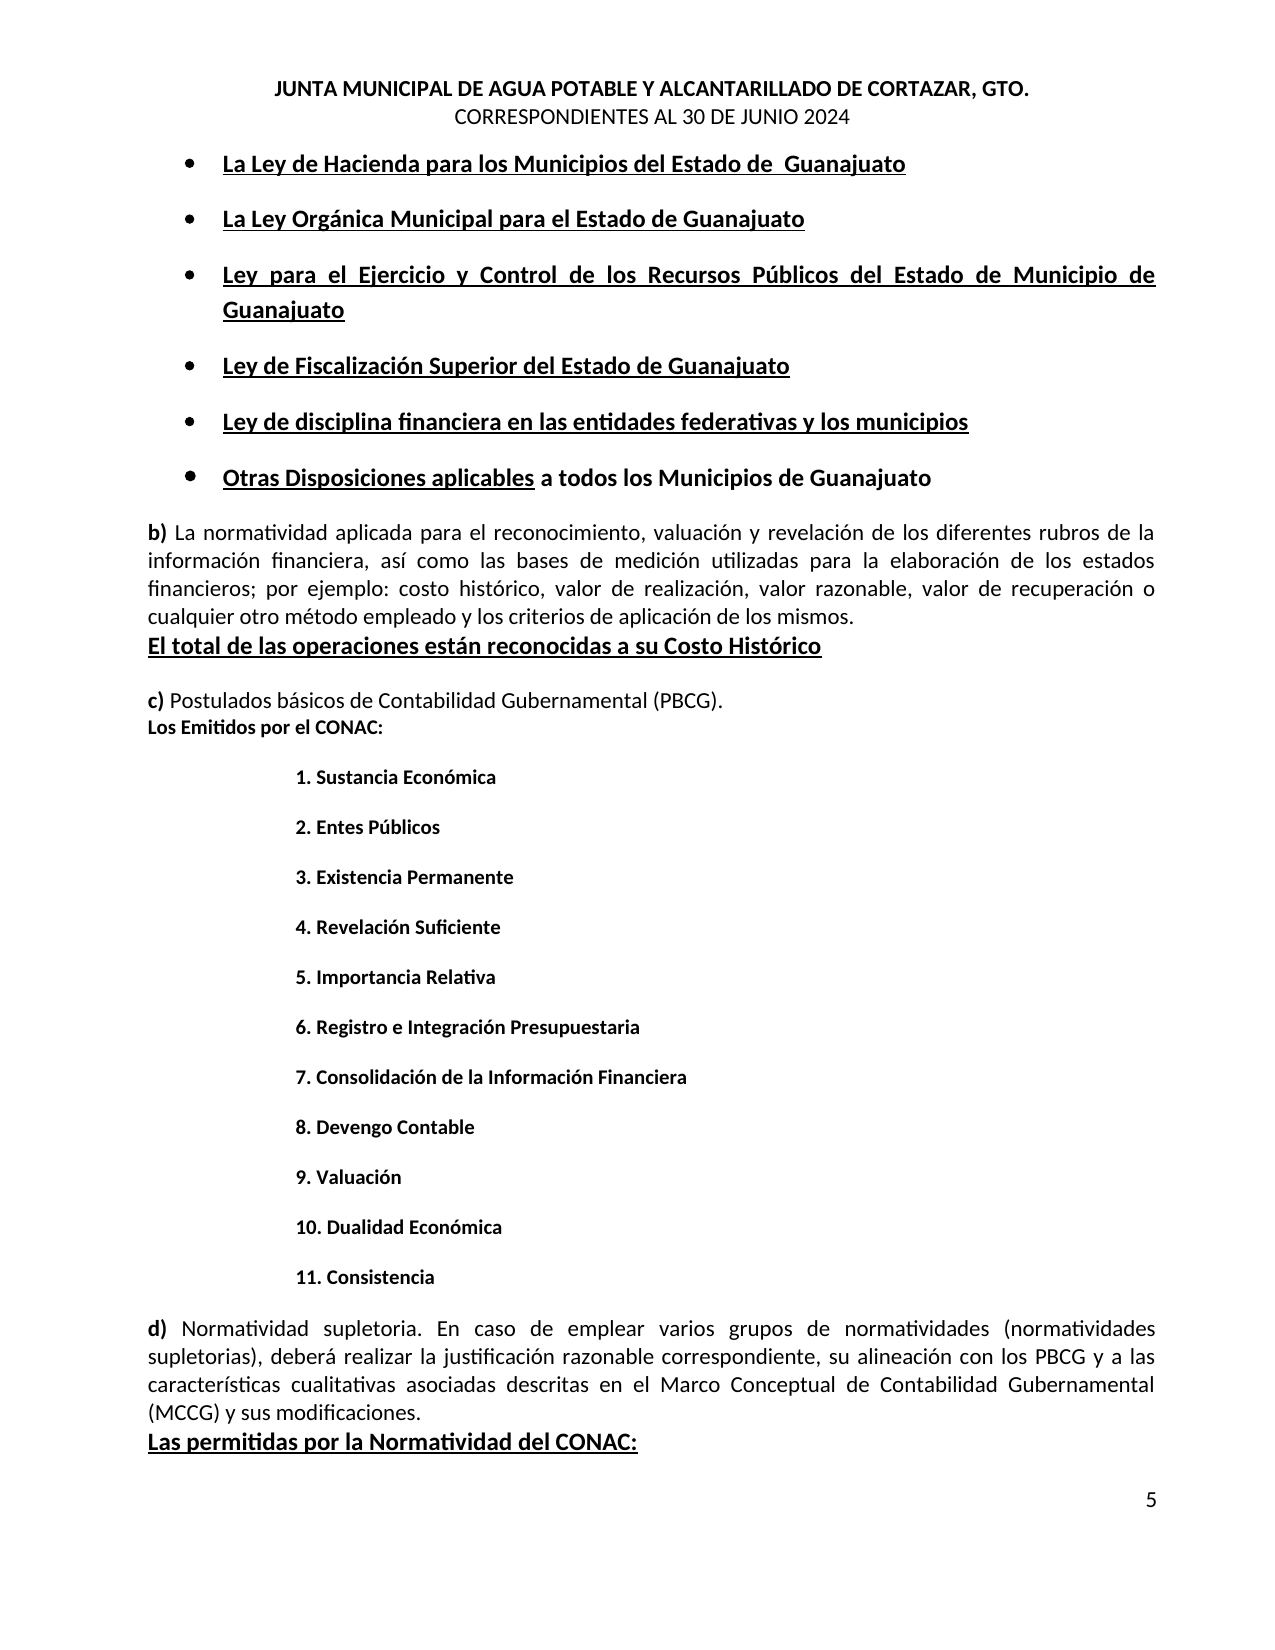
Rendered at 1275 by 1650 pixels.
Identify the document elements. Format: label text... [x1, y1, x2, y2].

text c) Postulados básicos de Contabilidad Gubernamental (PBCG). [148, 686, 1157, 714]
text 4. Revelación Suficiente [295, 914, 1157, 939]
text 11. Consistencia [295, 1264, 1157, 1289]
list La Ley de Hacienda para los Municipios del Estado de Guanajuato [185, 148, 1157, 178]
text 5. Importancia Relativa [295, 964, 1157, 989]
list Ley de disciplina financiera en las entidades federativas y los municipios [185, 406, 1157, 437]
text b) La normatividad aplicada para el reconocimiento, valuación y revelación de los diferentes rubros de la información financiera, así como las bases de medición utilizadas para la elaboración de los estados financieros; por ejemplo: costo histórico, valor de realización, valor razonable, valor de recuperación o cualquier otro método empleado y los criterios de aplicación de los mismos. [148, 518, 1157, 630]
text 3. Existencia Permanente [295, 864, 1157, 889]
text 7. Consolidación de [295, 1064, 1157, 1089]
text Las permitidas por del CONAC: [148, 1426, 1157, 1456]
list Municipal para el Estado de Guanajuato [185, 203, 1157, 234]
text 10. Dualidad Económica [295, 1214, 1157, 1239]
text Los Emitidos por el CONAC: [148, 714, 1157, 739]
text 6. Registro e Integración Presupuestaria [295, 1014, 1157, 1039]
text d) Normatividad supletoria. En caso de emplear varios grupos de normatividades (normatividades supletorias), deberá realizar la justificación razonable correspondiente, su alineación con los PBCG y a las características cualitativas asociadas descritas en el Marco Conceptual de Contabilidad Gubernamental (MCCG) y sus modificaciones. [148, 1314, 1157, 1426]
list Otras Disposiciones aplicables a todos los Municipios de Guanajuato [185, 462, 1157, 492]
list Ley de Fiscalización Superior del Estado de Guanajuato [185, 350, 1157, 381]
list Ley para el Ejercicio y Control de los Recursos Públicos del Estado de Municipio de Guanajuato [185, 259, 1157, 325]
text 9. Valuación [295, 1164, 1157, 1189]
text 8. Devengo Contable [295, 1114, 1157, 1139]
text El total de las operaciones están reconocidas a su Costo Histórico [148, 630, 1157, 661]
text 1. Sustancia Económica [295, 764, 1157, 789]
text 2. Entes Públicos [295, 814, 1157, 839]
